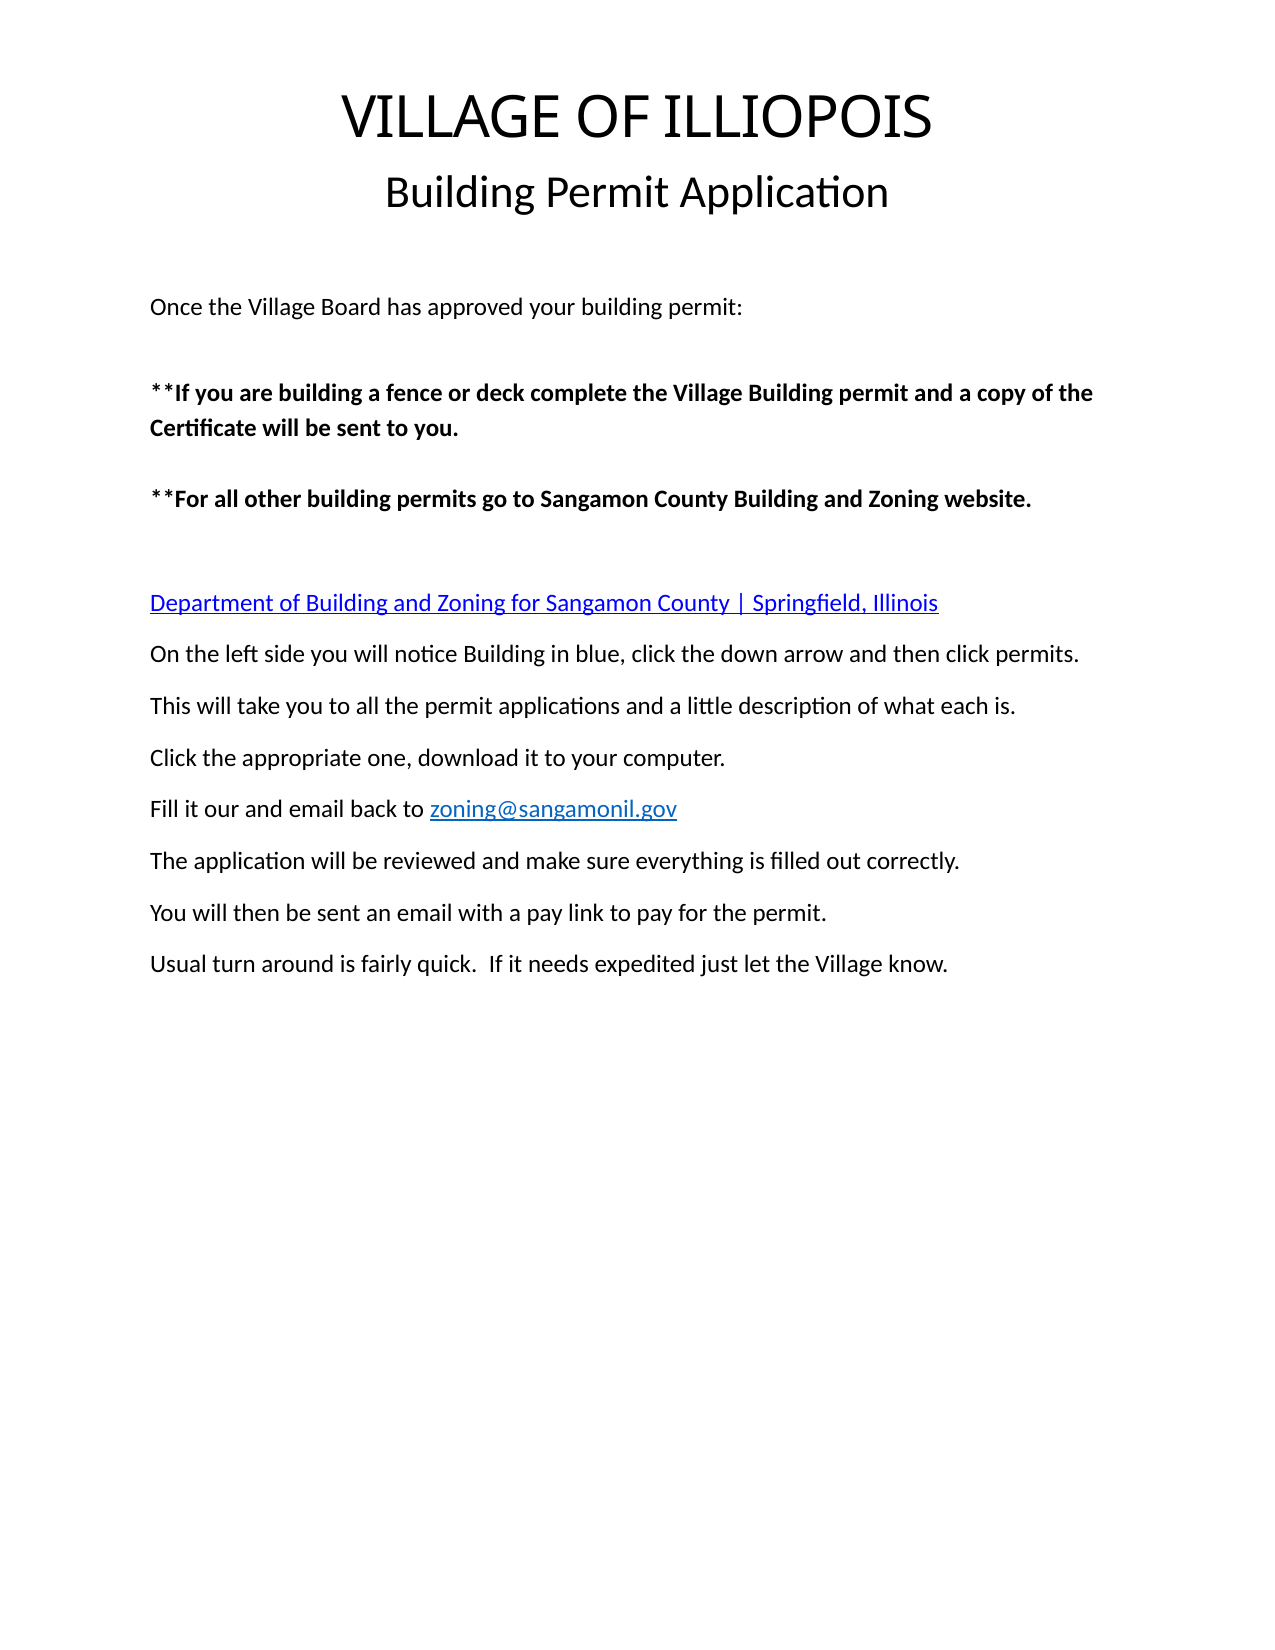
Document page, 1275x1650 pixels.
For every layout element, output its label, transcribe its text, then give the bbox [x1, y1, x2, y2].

text Department of Building and Zoning for Sangamon County | Springfield, Illinois [150, 587, 1125, 617]
text Fill it our and email back to zoning@sangamonil.gov [150, 793, 1125, 824]
text Once the Village Board has approved your building permit: [150, 291, 1125, 322]
text Usual turn around is fairly quick. If it needs expedited just let the Village know. [150, 948, 1125, 979]
text Click the appropriate one, download it to your computer. [150, 742, 1125, 772]
text The application will be reviewed and make sure everything is filled out correctly. [150, 845, 1125, 876]
text You will then be sent an email with a pay link to pay for the permit. [150, 897, 1125, 927]
text On the left side you will notice Building in blue, click the down arrow and then click permits. [150, 638, 1125, 669]
text **If you are building a fence or deck complete the Village Building permit and a copy of the Certificate will be sent to you. [150, 377, 1125, 443]
text This will take you to all the permit applications and a little description of what each is. [150, 690, 1125, 721]
text **For all other building permits go to Sangamon County Building and Zoning website. [150, 483, 1125, 514]
